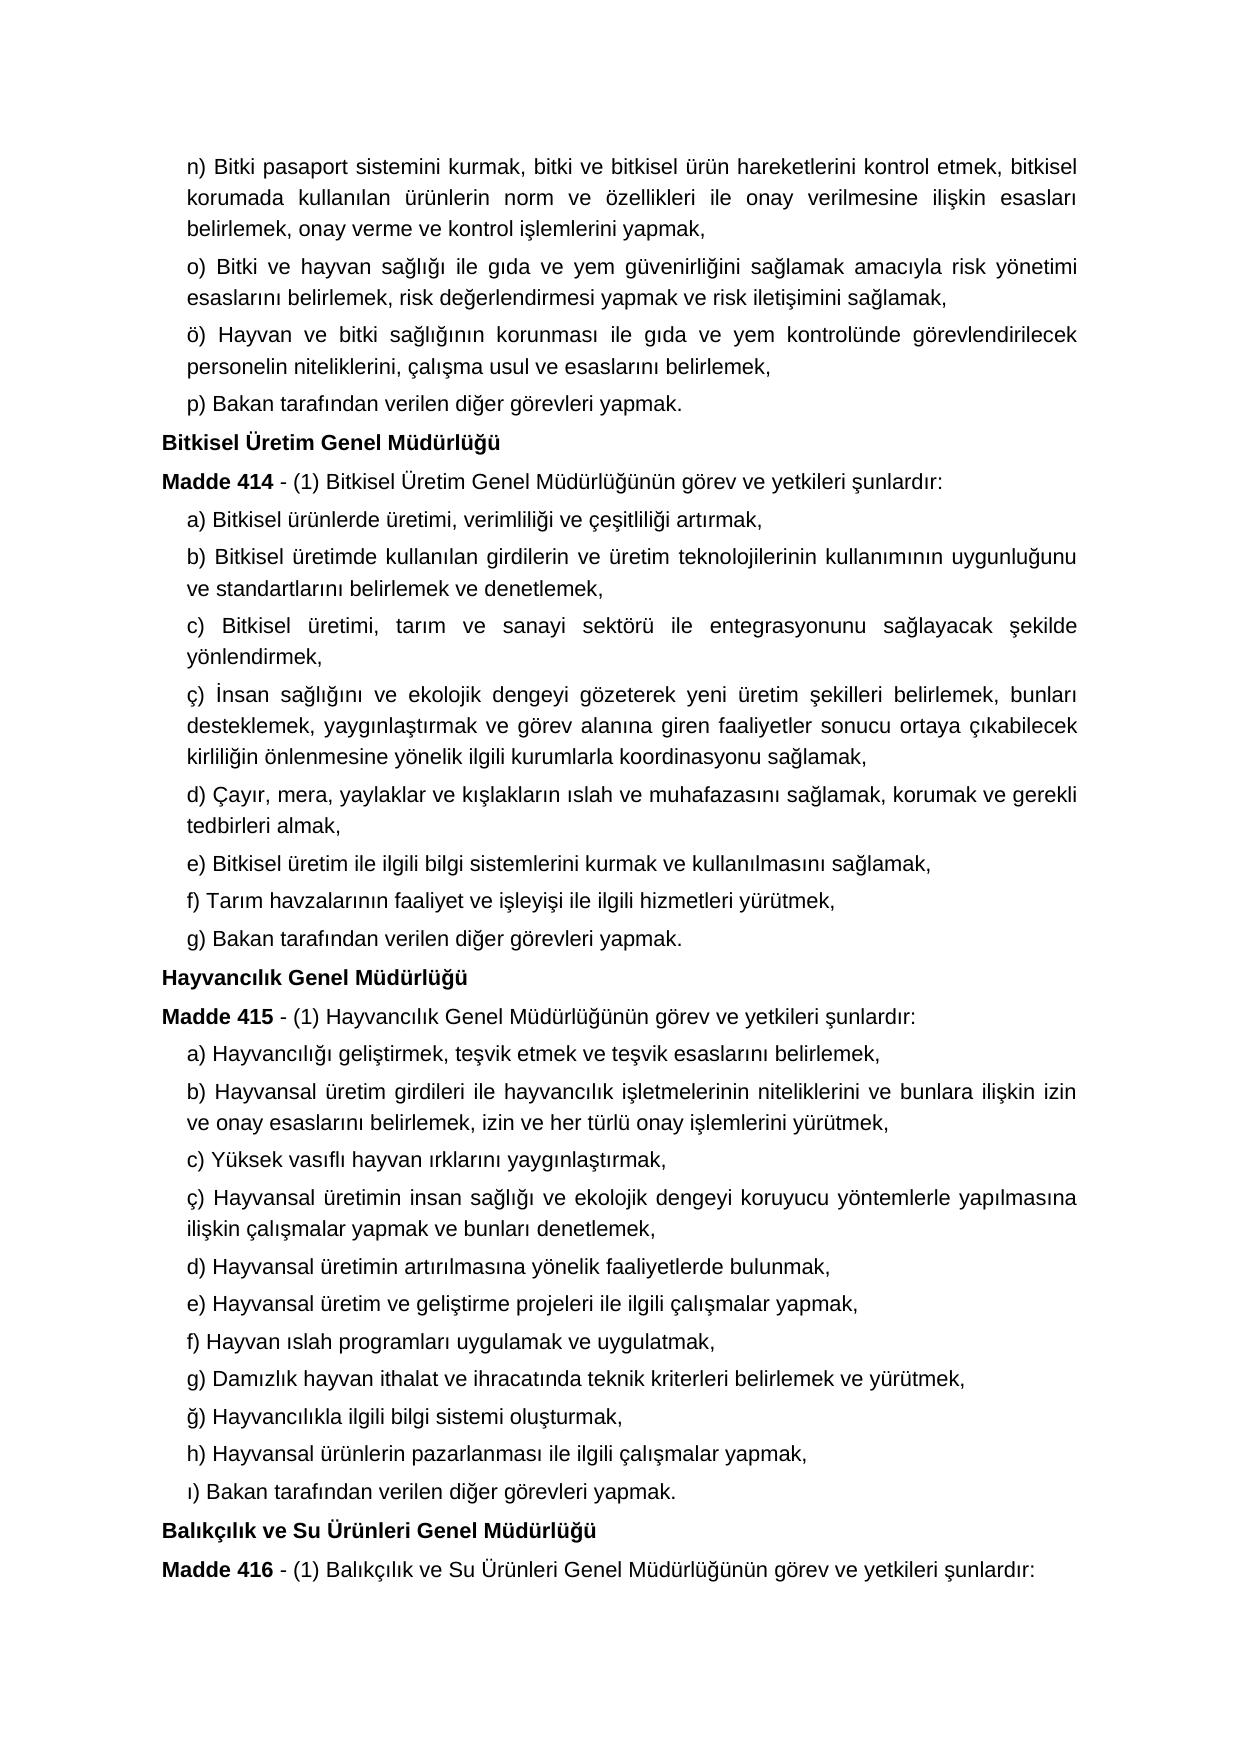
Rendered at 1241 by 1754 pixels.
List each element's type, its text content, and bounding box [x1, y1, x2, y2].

text g) Damızlık hayvan ithalat ve ihracatında teknik kriterleri belirlemek ve yürütmek, [187, 1360, 1078, 1391]
text b) Bitkisel üretimde kullanılan girdilerin ve üretim teknolojilerinin kullanımının uygunluğunu ve standartlarını belirlemek ve denetlemek, [187, 538, 1078, 601]
text n) Bitki pasaport sistemini kurmak, bitki ve bitkisel ürün hareketlerini kontrol etmek, bitkisel korumada kullanılan ürünlerin norm ve özellikleri ile onay verilmesine ilişkin esasları belirlemek, onay verme ve kontrol işlemlerini yapmak, [187, 148, 1078, 241]
text b) Hayvansal üretim girdileri ile hayvancılık işletmelerinin niteliklerini ve bunlara ilişkin izin ve onay esaslarını belirlemek, izin ve her türlü onay işlemlerini yürütmek, [187, 1073, 1078, 1135]
text ö) Hayvan ve bitki sağlığının korunması ile gıda ve yem kontrolünde görevlendirilecek personelin niteliklerini, çalışma usul ve esaslarını belirlemek, [187, 316, 1078, 379]
text a) Bitkisel ürünlerde üretimi, verimliliği ve çeşitliliği artırmak, [187, 501, 1078, 532]
text g) Bakan tarafından verilen diğer görevleri yapmak. [187, 919, 1078, 951]
text ğ) Hayvancılıkla ilgili bilgi sistemi oluşturmak, [187, 1398, 1078, 1429]
text Madde 415 - (1) Hayvancılık Genel Müdürlüğünün görev ve yetkileri şunlardır: [162, 998, 1078, 1029]
text ç) Hayvansal üretimin insan sağlığı ve ekolojik dengeyi koruyucu yöntemlerle yapılmasına ilişkin çalışmalar yapmak ve bunları denetlemek, [187, 1179, 1078, 1241]
text a) Hayvancılığı geliştirmek, teşvik etmek ve teşvik esaslarını belirlemek, [187, 1035, 1078, 1066]
text Balıkçılık ve Su Ürünleri Genel Müdürlüğü [162, 1512, 1078, 1543]
text h) Hayvansal ürünlerin pazarlanması ile ilgili çalışmalar yapmak, [187, 1435, 1078, 1466]
text ı) Bakan tarafından verilen diğer görevleri yapmak. [187, 1473, 1078, 1504]
text c) Bitkisel üretimi, tarım ve sanayi sektörü ile entegrasyonunu sağlayacak şekilde yönlendirmek, [187, 607, 1078, 669]
text c) Yüksek vasıflı hayvan ırklarını yaygınlaştırmak, [187, 1141, 1078, 1173]
text f) Tarım havzalarının faaliyet ve işleyişi ile ilgili hizmetleri yürütmek, [187, 882, 1078, 913]
text o) Bitki ve hayvan sağlığı ile gıda ve yem güvenirliğini sağlamak amacıyla risk yönetimi esaslarını belirlemek, risk değerlendirmesi yapmak ve risk iletişimini sağlamak, [187, 248, 1078, 310]
text f) Hayvan ıslah programları uygulamak ve uygulatmak, [187, 1323, 1078, 1354]
text e) Hayvansal üretim ve geliştirme projeleri ile ilgili çalışmalar yapmak, [187, 1285, 1078, 1316]
text ç) İnsan sağlığını ve ekolojik dengeyi gözeterek yeni üretim şekilleri belirlemek, bunları desteklemek, yaygınlaştırmak ve görev alanına giren faaliyetler sonucu ortaya çıkabilecek kirliliğin önlenmesine yönelik ilgili kurumlarla koordinasyonu sağlamak, [187, 676, 1078, 769]
text d) Çayır, mera, yaylaklar ve kışlakların ıslah ve muhafazasını sağlamak, korumak ve gerekli tedbirleri almak, [187, 776, 1078, 838]
text Bitkisel Üretim Genel Müdürlüğü [162, 424, 1078, 455]
text p) Bakan tarafından verilen diğer görevleri yapmak. [187, 385, 1078, 416]
text d) Hayvansal üretimin artırılmasına yönelik faaliyetlerde bulunmak, [187, 1248, 1078, 1279]
text Madde 416 - (1) Balıkçılık ve Su Ürünleri Genel Müdürlüğünün görev ve yetkileri şunlardır: [162, 1551, 1078, 1582]
text Madde 414 - (1) Bitkisel Üretim Genel Müdürlüğünün görev ve yetkileri şunlardır: [162, 463, 1078, 494]
text e) Bitkisel üretim ile ilgili bilgi sistemlerini kurmak ve kullanılmasını sağlamak, [187, 844, 1078, 876]
text Hayvancılık Genel Müdürlüğü [162, 958, 1078, 990]
